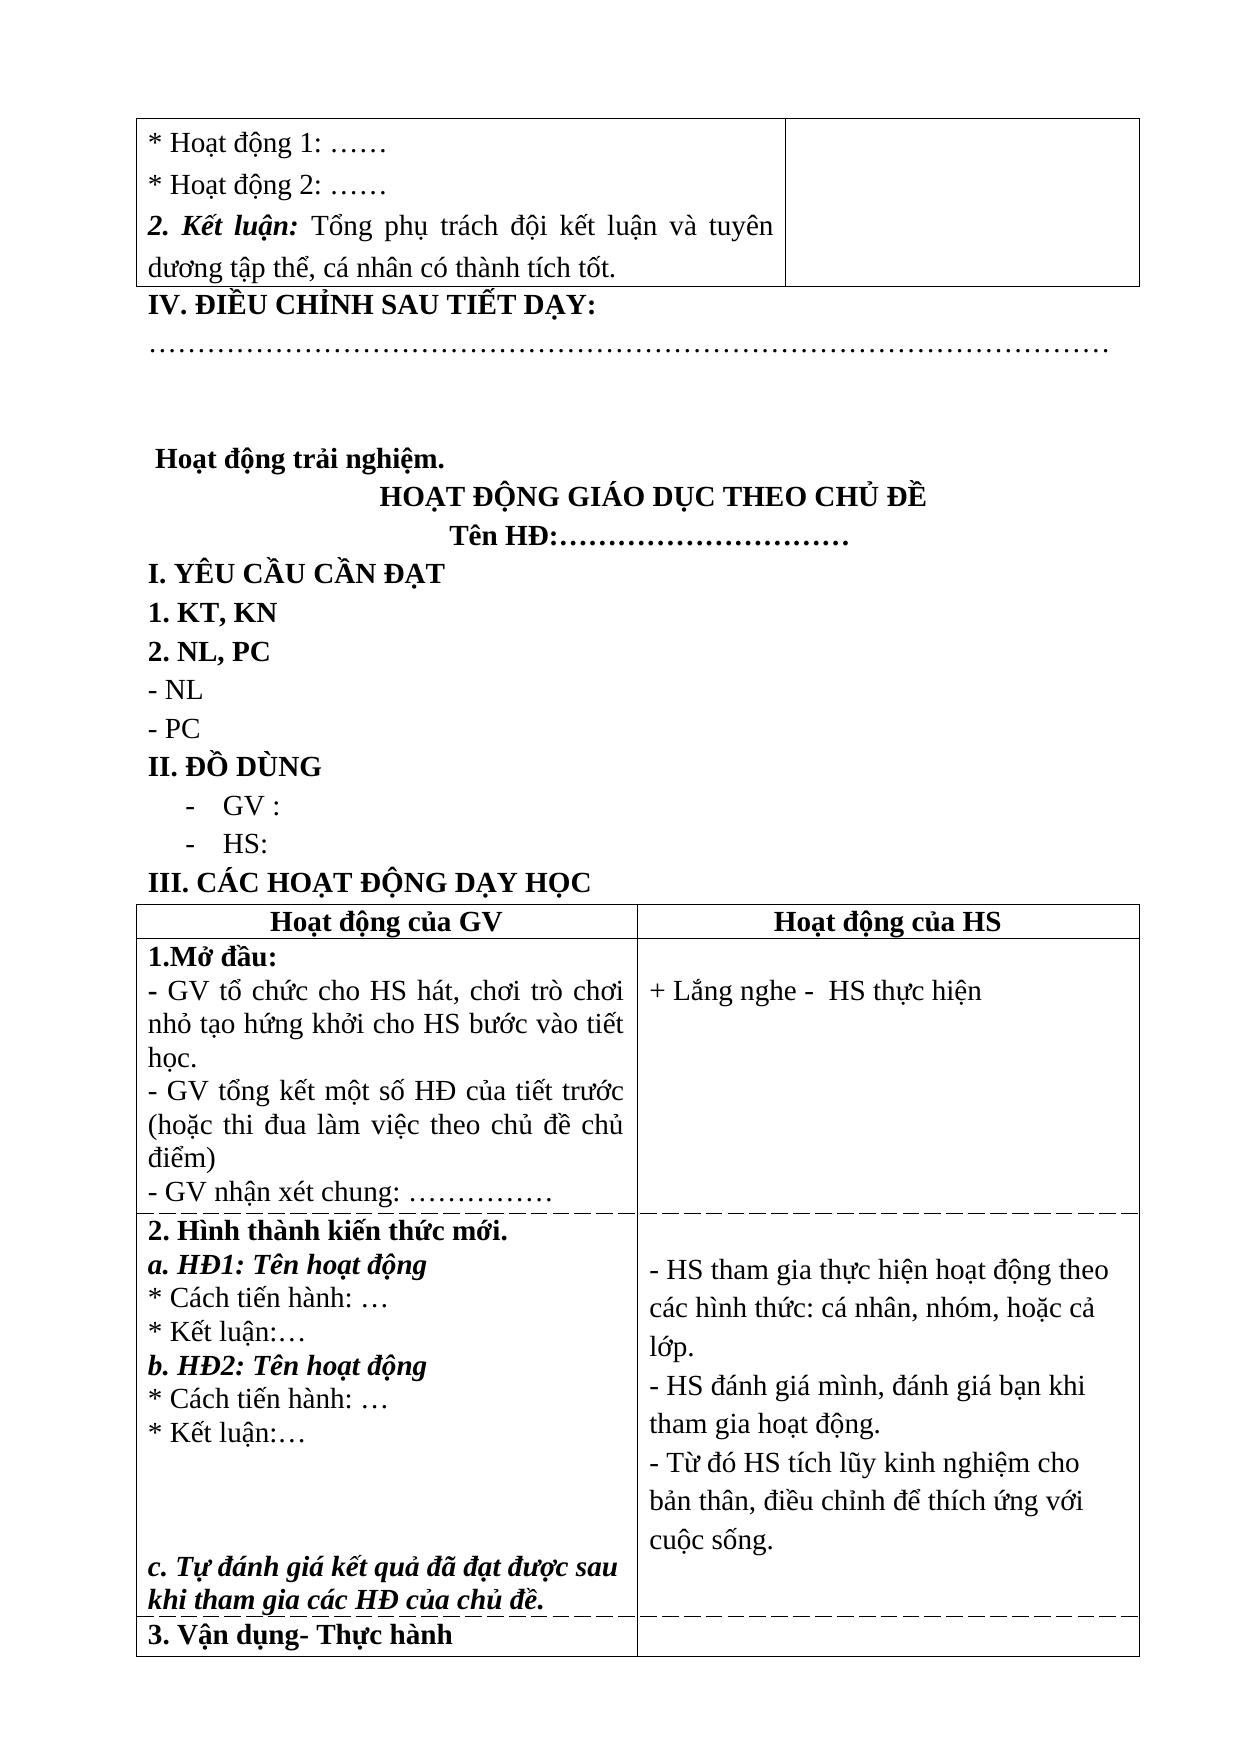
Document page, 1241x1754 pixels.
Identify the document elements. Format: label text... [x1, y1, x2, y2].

text I. YÊU CẦU CẦN ĐẠT [148, 557, 1152, 590]
text ……………………………………………………………………………………… [148, 325, 1152, 359]
table_cell 2. Hình thành kiến thức mới. a. HĐ1: Tên hoạt động * Cách tiến hành: … * Kết luận:… b. HĐ2: Tên hoạt động * Cách tiến hành: … * Kết luận:… c. Tự đánh giá kết quả đã đạt được sau khi tham gia các HĐ của chủ đề. [137, 1213, 637, 1616]
text III. CÁC HOẠT ĐỘNG DẠY HỌC [148, 865, 1152, 898]
text 1. KT, KN [148, 595, 1152, 629]
text - PC [148, 711, 1152, 744]
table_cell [638, 1616, 1139, 1656]
table_cell + Lắng nghe - HS thực hiện [638, 939, 1139, 1212]
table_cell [137, 119, 785, 286]
text - NL [148, 672, 1152, 706]
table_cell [786, 119, 1139, 286]
table_header Hoạt động của GV [137, 905, 637, 938]
text 2. NL, PC [148, 634, 1152, 667]
table_cell 1.Mở đầu: - GV tổ chức cho HS hát, chơi trò chơi nhỏ tạo hứng khởi cho HS bước vào tiết học. - GV tổng kết một số HĐ của tiết trước (hoặc thi đua làm việc theo chủ đề chủ điểm) - GV nhận xét chung: …………… [137, 939, 637, 1212]
list GV : [185, 788, 1152, 821]
text IV. ĐIỀU CHỈNH SAU TIẾT DẠY: [148, 287, 1152, 320]
text Tên HĐ:………………………… [148, 518, 1152, 552]
list HS: [185, 826, 1152, 860]
table_header Hoạt động của HS [638, 905, 1139, 938]
text Hoạt động trải nghiệm. [148, 441, 1152, 474]
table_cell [137, 1616, 637, 1656]
table_cell - HS tham gia thực hiện hoạt động theo các hình thức: cá nhân, nhóm, hoặc cả lớp. - HS đánh giá mình, đánh giá bạn khi tham gia hoạt động. - Từ đó HS tích lũy kinh nghiệm cho bản thân, điều chỉnh để thích ứng với cuộc sống. [638, 1213, 1139, 1616]
text HOẠT ĐỘNG GIÁO DỤC THEO CHỦ ĐỀ [148, 479, 1152, 513]
text II. ĐỒ DÙNG [148, 749, 1152, 783]
